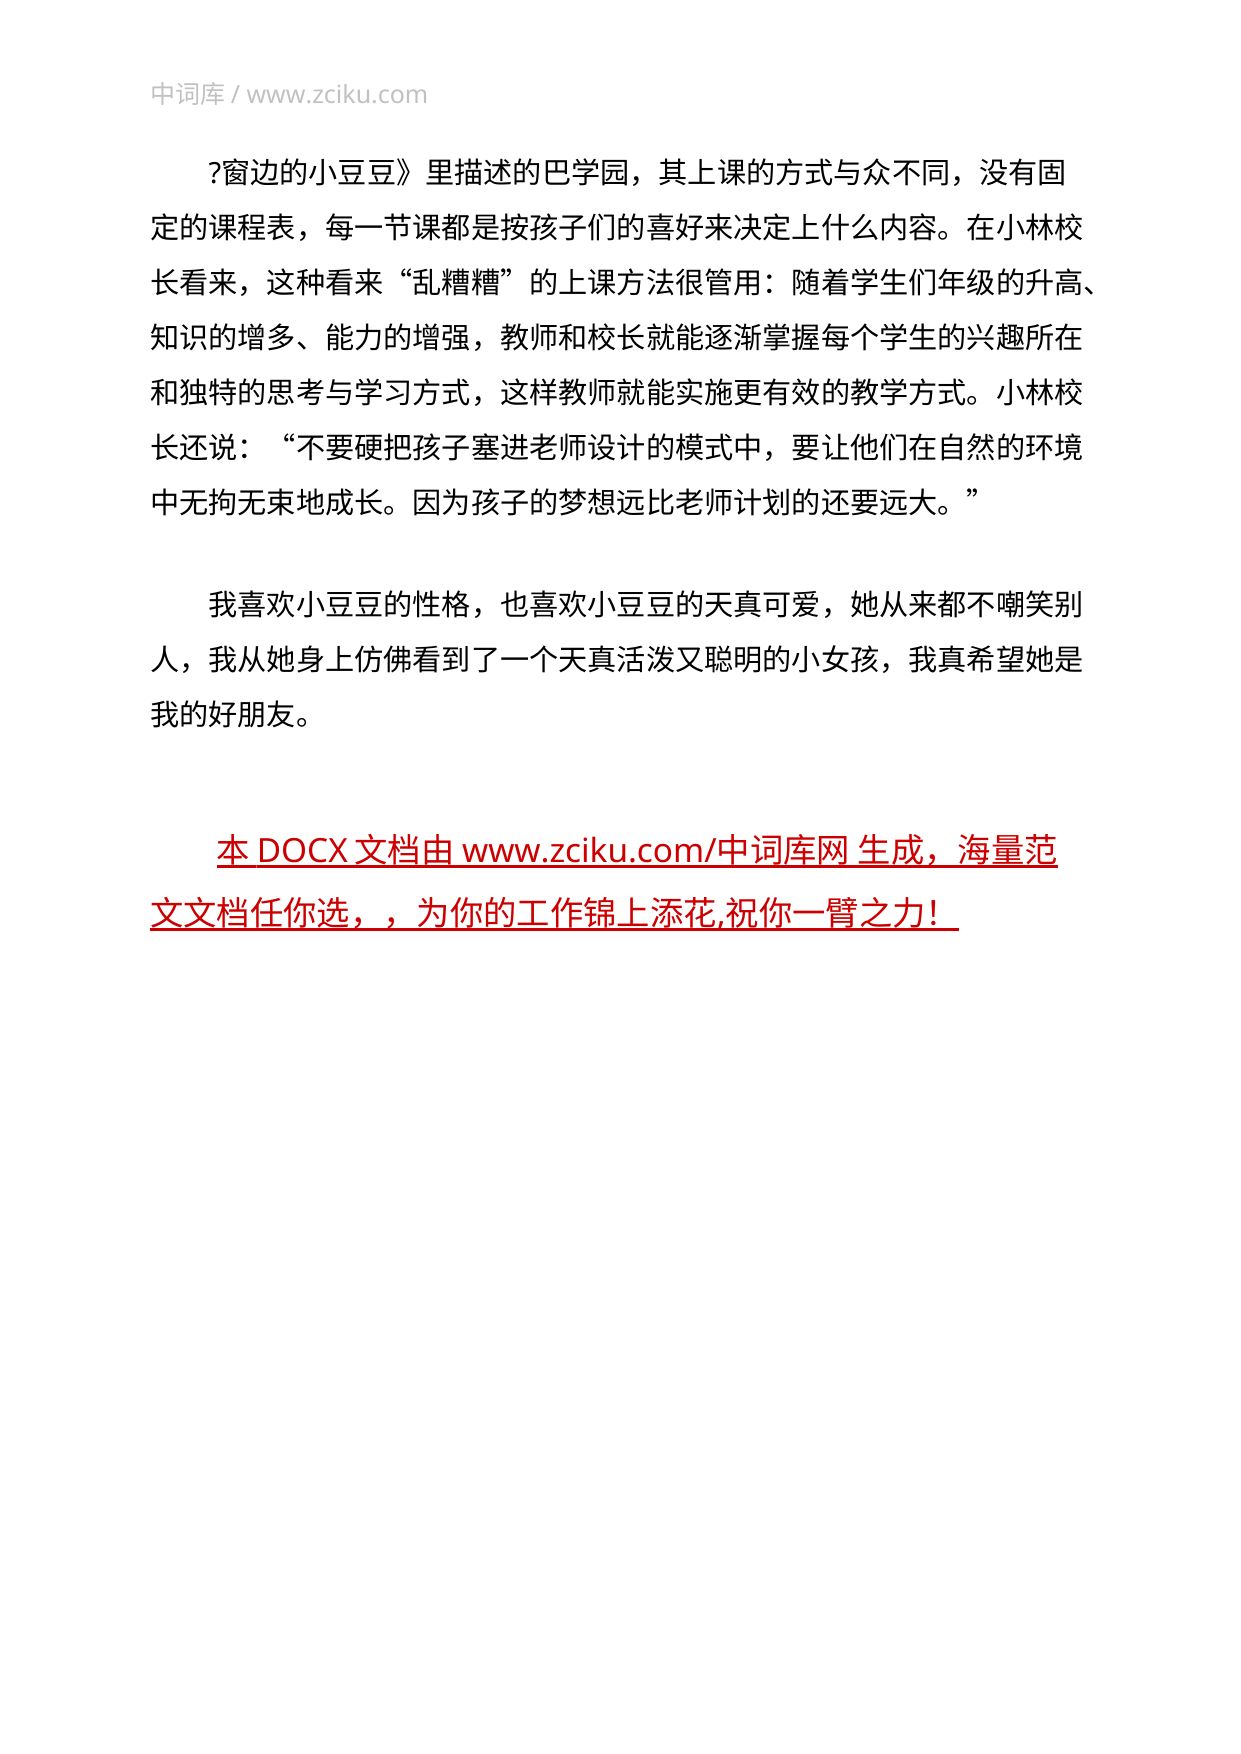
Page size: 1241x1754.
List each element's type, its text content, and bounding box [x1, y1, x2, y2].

text 本DOCX文档由 www.zciku.com/中词库网 生成，海量范文文档任你选，，为你的工作锦上添花,祝你一臂之力！ [150, 824, 1090, 935]
text 我喜欢小豆豆的性格，也喜欢小豆豆的天真可爱，她从来都不嘲笑别人，我从她身上仿佛看到了一个天真活泼又聪明的小女孩，我真希望她是我的好朋友。 [150, 581, 1090, 733]
text ?窗边的小豆豆》里描述的巴学园，其上课的方式与众不同，没有固定的课程表，每一节课都是按孩子们的喜好来决定上什么内容。在小林校长看来，这种看来“乱糟糟”的上课方法很管用：随着学生们年级的升高、知识的增多、能力的增强，教师和校长就能逐渐掌握每个学生的兴趣所在和独特的思考与学习方式，这样教师就能实施更有效的教学方式。小林校长还说：“不要硬把孩子塞进老师设计的模式中，要让他们在自然的环境中无拘无束地成长。因为孩子的梦想远比老师计划的还要远大。” [150, 150, 1090, 522]
